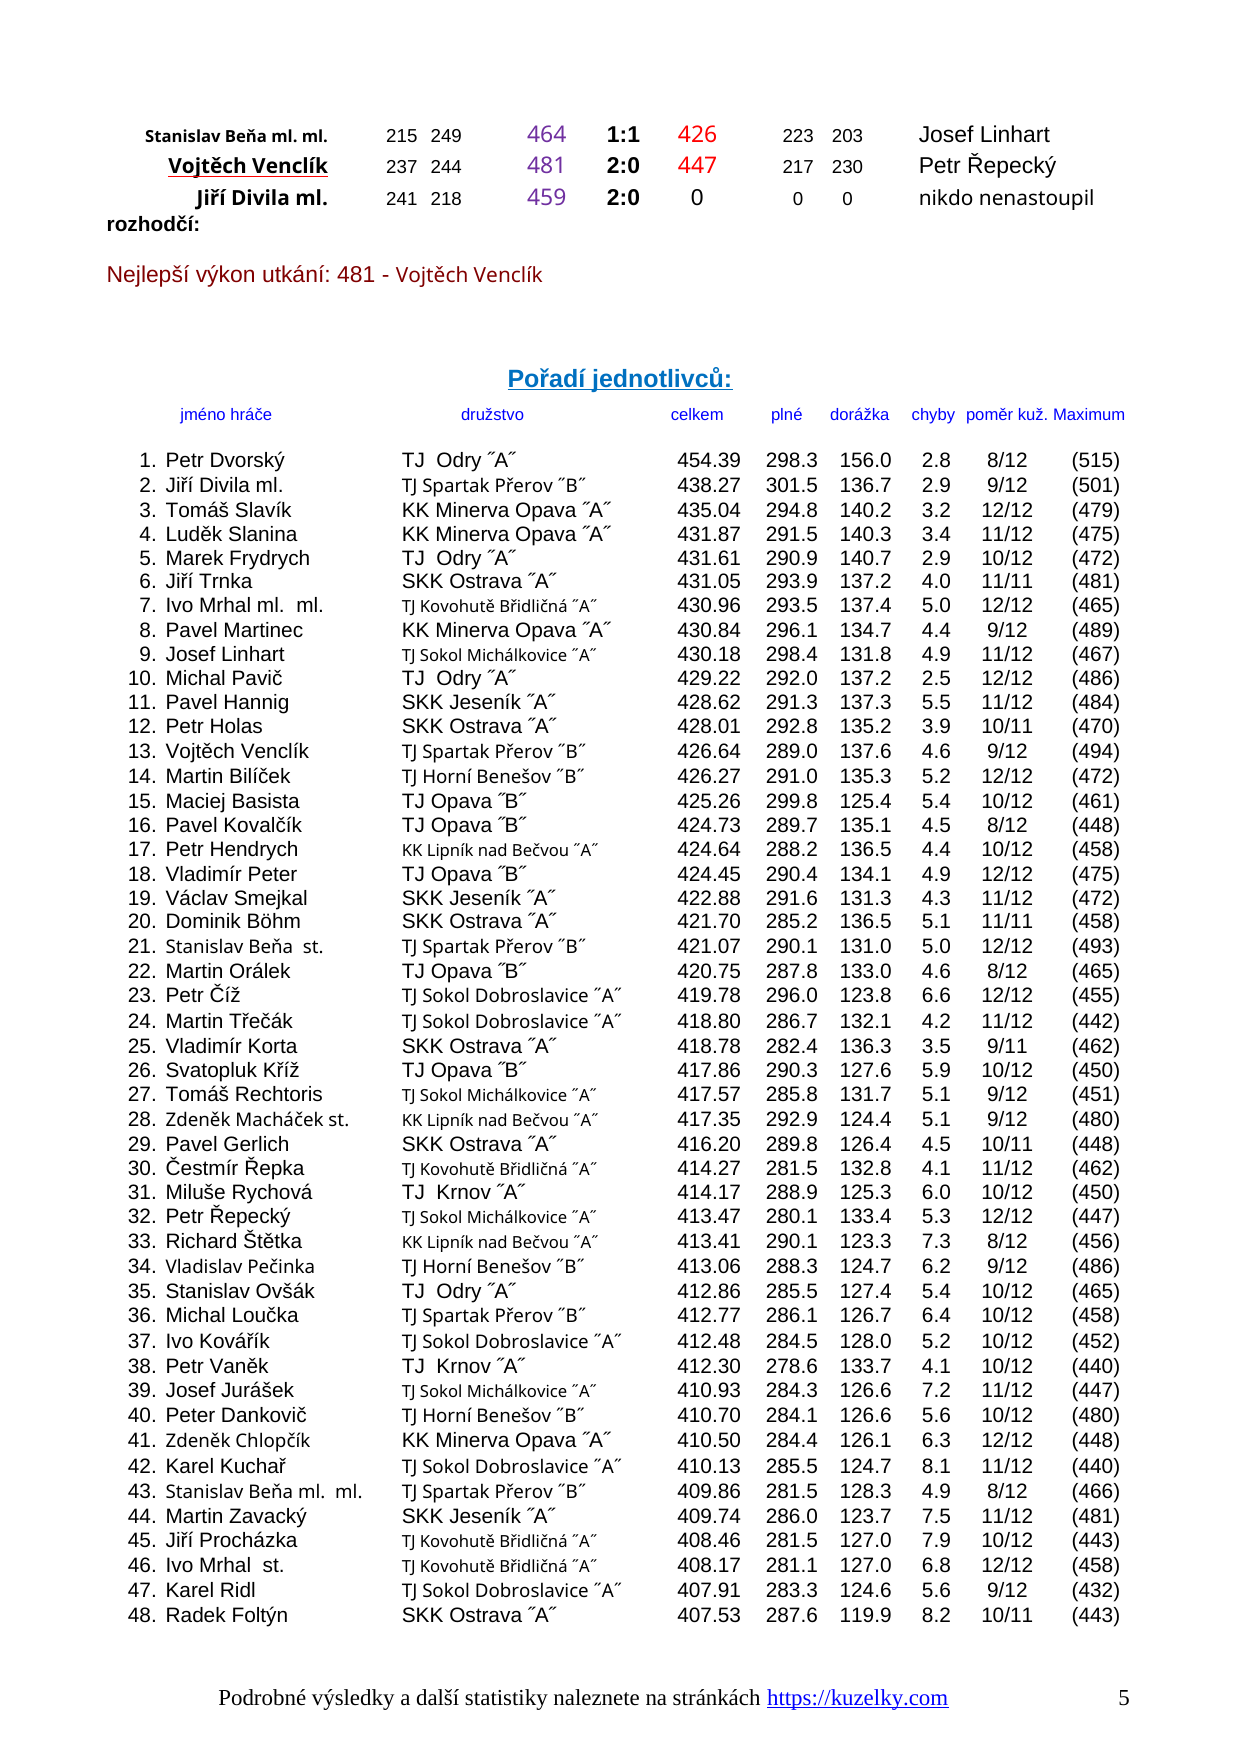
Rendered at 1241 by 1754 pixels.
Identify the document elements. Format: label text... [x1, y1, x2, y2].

text 37. Ivo Kovářík TJ Sokol Dobroslavice ˝A˝ 412.48 284.5 128.0 5.2 10/12 (452) [106, 1328, 1134, 1354]
text 27. Tomáš Rechtoris TJ Sokol Michálkovice ˝A˝ 417.57 285.8 131.7 5.1 9/12 (451) [106, 1082, 1134, 1106]
text 1. Petr Dvorský TJ Odry ˝A˝ 454.39 298.3 156.0 2.8 8/12 (515) [106, 448, 1134, 472]
text 48. Radek Foltýn SKK Ostrava ˝A˝ 407.53 287.6 119.9 8.2 10/11 (443) [106, 1603, 1134, 1627]
text 39. Josef Jurášek TJ Sokol Michálkovice ˝A˝ 410.93 284.3 126.6 7.2 11/12 (447) [106, 1378, 1134, 1402]
text 9. Josef Linhart TJ Sokol Michálkovice ˝A˝ 430.18 298.4 131.8 4.9 11/12 (467) [106, 642, 1134, 666]
text 31. Miluše Rychová TJ Krnov ˝A˝ 414.17 288.9 125.3 6.0 10/12 (450) [106, 1180, 1134, 1204]
text 38. Petr Vaněk TJ Krnov ˝A˝ 412.30 278.6 133.7 4.1 10/12 (440) [106, 1354, 1134, 1378]
text 5. Marek Frydrych TJ Odry ˝A˝ 431.61 290.9 140.7 2.9 10/12 (472) [106, 545, 1134, 569]
text 20. Dominik Böhm SKK Ostrava ˝A˝ 421.70 285.2 136.5 5.1 11/11 (458) [106, 909, 1134, 933]
text Pořadí jednotlivců: [94, 363, 1145, 392]
text 26. Svatopluk Kříž TJ Opava ˝B˝ 417.86 290.3 127.6 5.9 10/12 (450) [106, 1058, 1134, 1082]
text 42. Karel Kuchař TJ Sokol Dobroslavice ˝A˝ 410.13 285.5 124.7 8.1 11/12 (440) [106, 1453, 1134, 1479]
text 11. Pavel Hannig SKK Jeseník ˝A˝ 428.62 291.3 137.3 5.5 11/12 (484) [106, 690, 1134, 714]
text 30. Čestmír Řepka TJ Kovohutě Břidličná ˝A˝ 414.27 281.5 132.8 4.1 11/12 (462) [106, 1156, 1134, 1180]
text 25. Vladimír Korta SKK Ostrava ˝A˝ 418.78 282.4 136.3 3.5 9/11 (462) [106, 1034, 1134, 1058]
text 2. Jiří Divila ml. TJ Spartak Přerov ˝B˝ 438.27 301.5 136.7 2.9 9/12 (501) [106, 472, 1134, 497]
text 6. Jiří Trnka SKK Ostrava ˝A˝ 431.05 293.9 137.2 4.0 11/11 (481) [106, 569, 1134, 593]
text Stanislav Beňa ml. ml. 215 249 464 1:1 426 223 203 Josef Linhart [106, 118, 1134, 149]
text 29. Pavel Gerlich SKK Ostrava ˝A˝ 416.20 289.8 126.4 4.5 10/11 (448) [106, 1132, 1134, 1156]
text 43. Stanislav Beňa ml. ml. TJ Spartak Přerov ˝B˝ 409.86 281.5 128.3 4.9 8/12 (466) [106, 1479, 1134, 1504]
text 46. Ivo Mrhal st. TJ Kovohutě Břidličná ˝A˝ 408.17 281.1 127.0 6.8 12/12 (458) [106, 1553, 1134, 1577]
text 19. Václav Smejkal SKK Jeseník ˝A˝ 422.88 291.6 131.3 4.3 11/12 (472) [106, 885, 1134, 909]
text Jiří Divila ml. 241 218 459 2:0 0 0 0 nikdo nenastoupil [106, 181, 1134, 212]
text 41. Zdeněk Chlopčík KK Minerva Opava ˝A˝ 410.50 284.4 126.1 6.3 12/12 (448) [106, 1428, 1134, 1453]
text 14. Martin Bilíček TJ Horní Benešov ˝B˝ 426.27 291.0 135.3 5.2 12/12 (472) [106, 763, 1134, 789]
text 35. Stanislav Ovšák TJ Odry ˝A˝ 412.86 285.5 127.4 5.4 10/12 (465) [106, 1279, 1134, 1303]
text 16. Pavel Kovalčík TJ Opava ˝B˝ 424.73 289.7 135.1 4.5 8/12 (448) [106, 813, 1134, 837]
text 12. Petr Holas SKK Ostrava ˝A˝ 428.01 292.8 135.2 3.9 10/11 (470) [106, 714, 1134, 738]
text 40. Peter Dankovič TJ Horní Benešov ˝B˝ 410.70 284.1 126.6 5.6 10/12 (480) [106, 1402, 1134, 1428]
text 33. Richard Štětka KK Lipník nad Bečvou ˝A˝ 413.41 290.1 123.3 7.3 8/12 (456) [106, 1229, 1134, 1253]
text 28. Zdeněk Macháček st. KK Lipník nad Bečvou ˝A˝ 417.35 292.9 124.4 5.1 9/12 (480) [106, 1106, 1134, 1132]
text 3. Tomáš Slavík KK Minerva Opava ˝A˝ 435.04 294.8 140.2 3.2 12/12 (479) [106, 497, 1134, 521]
text 45. Jiří Procházka TJ Kovohutě Břidličná ˝A˝ 408.46 281.5 127.0 7.9 10/12 (443) [106, 1528, 1134, 1553]
text 32. Petr Řepecký TJ Sokol Michálkovice ˝A˝ 413.47 280.1 133.4 5.3 12/12 (447) [106, 1204, 1134, 1229]
text 4. Luděk Slanina KK Minerva Opava ˝A˝ 431.87 291.5 140.3 3.4 11/12 (475) [106, 521, 1134, 545]
text 7. Ivo Mrhal ml. ml. TJ Kovohutě Břidličná ˝A˝ 430.96 293.5 137.4 5.0 12/12 (465) [106, 593, 1134, 618]
text 21. Stanislav Beňa st. TJ Spartak Přerov ˝B˝ 421.07 290.1 131.0 5.0 12/12 (493) [106, 933, 1134, 959]
text 47. Karel Ridl TJ Sokol Dobroslavice ˝A˝ 407.91 283.3 124.6 5.6 9/12 (432) [106, 1577, 1134, 1603]
text rozhodčí: [106, 212, 1134, 236]
text 44. Martin Zavacký SKK Jeseník ˝A˝ 409.74 286.0 123.7 7.5 11/12 (481) [106, 1504, 1134, 1528]
text 22. Martin Orálek TJ Opava ˝B˝ 420.75 287.8 133.0 4.6 8/12 (465) [106, 959, 1134, 983]
text 10. Michal Pavič TJ Odry ˝A˝ 429.22 292.0 137.2 2.5 12/12 (486) [106, 666, 1134, 690]
text 15. Maciej Basista TJ Opava ˝B˝ 425.26 299.8 125.4 5.4 10/12 (461) [106, 789, 1134, 813]
text 18. Vladimír Peter TJ Opava ˝B˝ 424.45 290.4 134.1 4.9 12/12 (475) [106, 861, 1134, 885]
text 13. Vojtěch Venclík TJ Spartak Přerov ˝B˝ 426.64 289.0 137.6 4.6 9/12 (494) [106, 738, 1134, 763]
text 36. Michal Loučka TJ Spartak Přerov ˝B˝ 412.77 286.1 126.7 6.4 10/12 (458) [106, 1303, 1134, 1328]
text 8. Pavel Martinec KK Minerva Opava ˝A˝ 430.84 296.1 134.7 4.4 9/12 (489) [106, 618, 1134, 642]
text 34. Vladislav Pečinka TJ Horní Benešov ˝B˝ 413.06 288.3 124.7 6.2 9/12 (486) [106, 1253, 1134, 1279]
text 17. Petr Hendrych KK Lipník nad Bečvou ˝A˝ 424.64 288.2 136.5 4.4 10/12 (458) [106, 837, 1134, 861]
text jméno hráče družstvo celkem plné dorážka chyby poměr kuž. Maximum [106, 405, 1134, 424]
text Nejlepší výkon utkání: 481 - Vojtěch Venclík [106, 260, 1134, 288]
text 24. Martin Třečák TJ Sokol Dobroslavice ˝A˝ 418.80 286.7 132.1 4.2 11/12 (442) [106, 1008, 1134, 1034]
text Vojtěch Venclík 237 244 481 2:0 447 217 230 Petr Řepecký [106, 149, 1134, 181]
text 23. Petr Číž TJ Sokol Dobroslavice ˝A˝ 419.78 296.0 123.8 6.6 12/12 (455) [106, 983, 1134, 1008]
